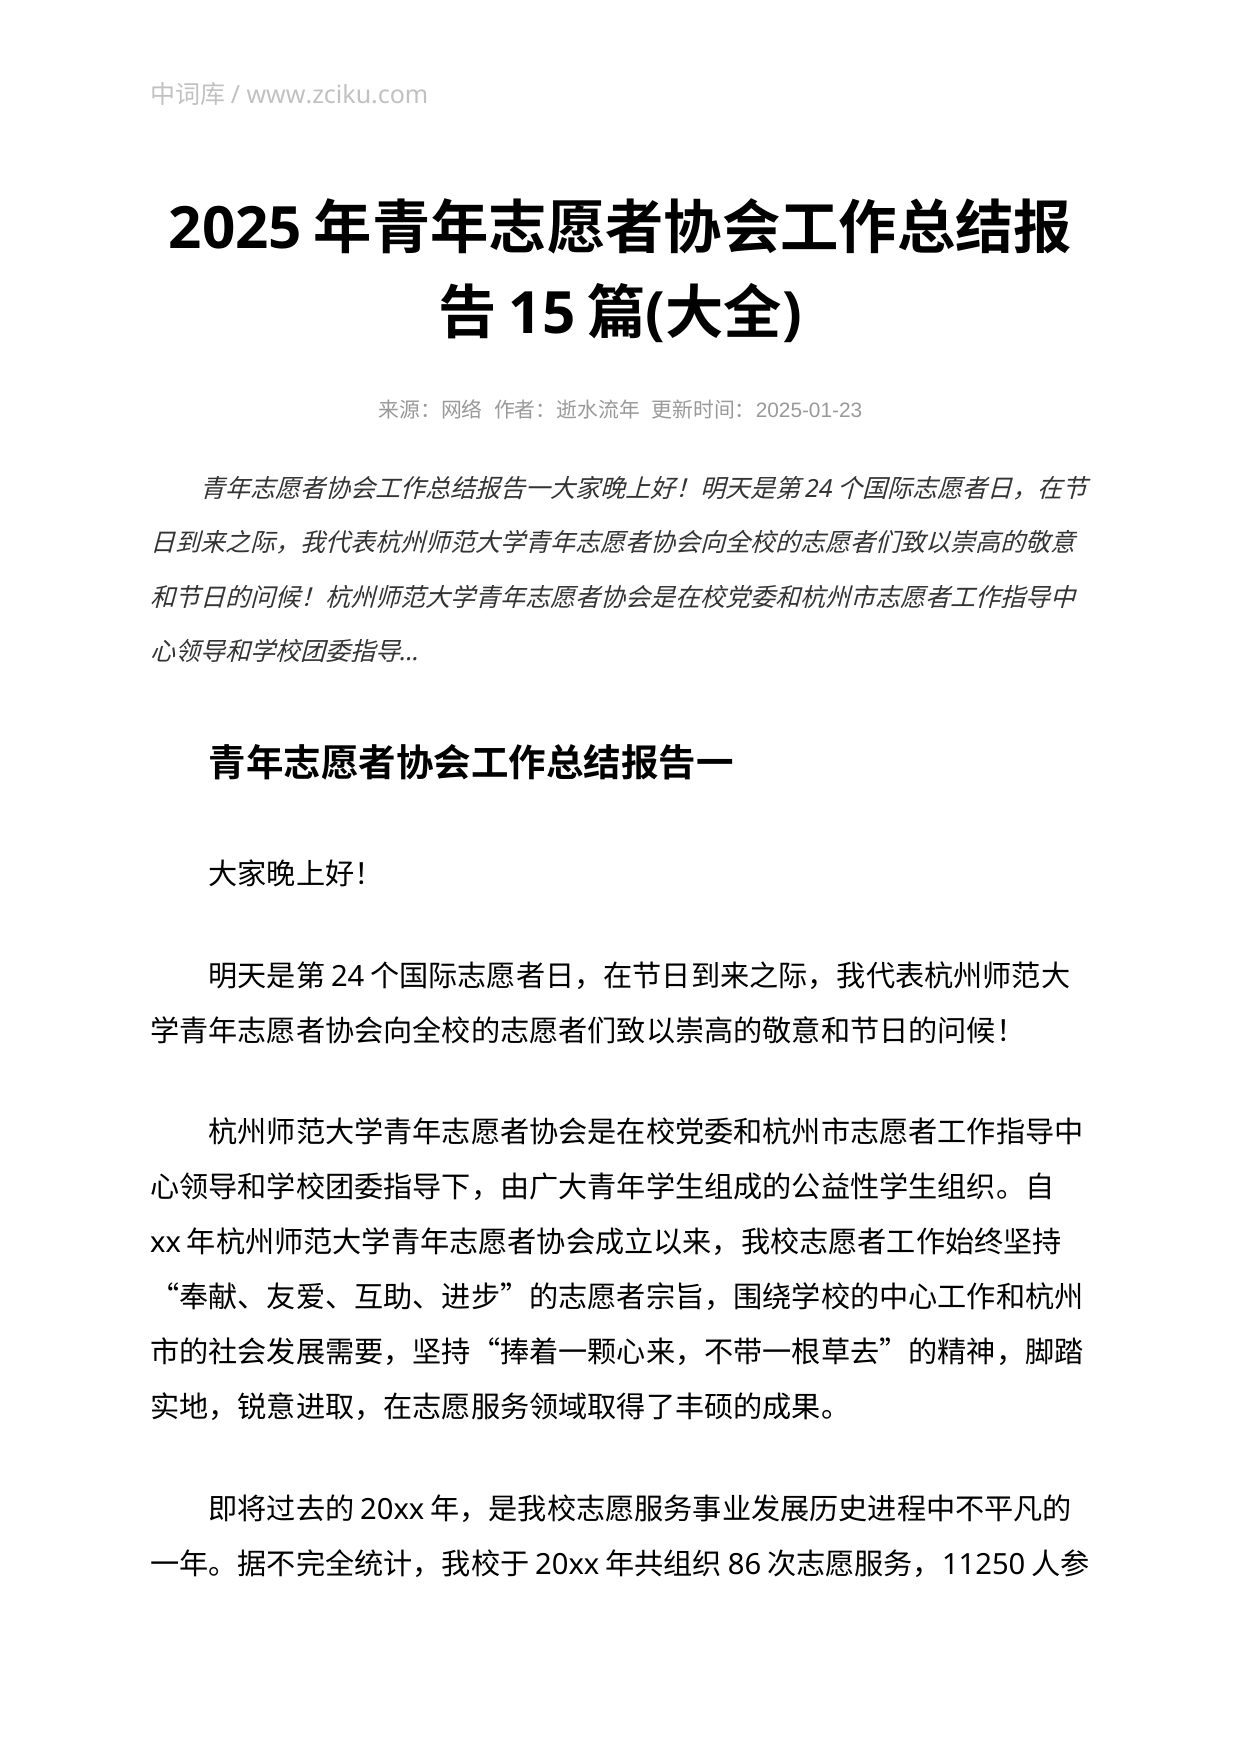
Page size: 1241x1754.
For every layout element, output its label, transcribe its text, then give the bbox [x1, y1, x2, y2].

subtitle 2025年青年志愿者协会工作总结报告15篇(大全) [150, 181, 1090, 351]
text 青年志愿者协会工作总结报告一 [150, 733, 1090, 787]
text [150, 1485, 1090, 1583]
text 大家晚上好！ [150, 850, 1090, 893]
text 杭州师范大学青年志愿者协会是在校党委和杭州市志愿者工作指导中心领导和学校团委指导下，由广大青年学生组成的公益性学生组织。自xx年杭州师范大学青年志愿者协会成立以来，我校志愿者工作始终坚持“奉献、友爱、互助、进步”的志愿者宗旨，围绕学校的中心工作和杭州市的社会发展需要，坚持“捧着一颗心来，不带一根草去”的精神，脚踏实地，锐意进取，在志愿服务领域取得了丰硕的成果。 [150, 1109, 1090, 1426]
text 明天是第24个国际志愿者日，在节日到来之际，我代表杭州师范大学青年志愿者协会向全校的志愿者们致以崇高的敬意和节日的问候！ [150, 952, 1090, 1049]
text 来源：网络 作者：逝水流年 更新时间：2025-01-23 [150, 398, 1090, 422]
text 青年志愿者协会工作总结报告一大家晚上好！明天是第24个国际志愿者日，在节日到来之际，我代表杭州师范大学青年志愿者协会向全校的志愿者们致以崇高的敬意和节日的问候！杭州师范大学青年志愿者协会是在校党委和杭州市志愿者工作指导中心领导和学校团委指导... [150, 468, 1090, 668]
